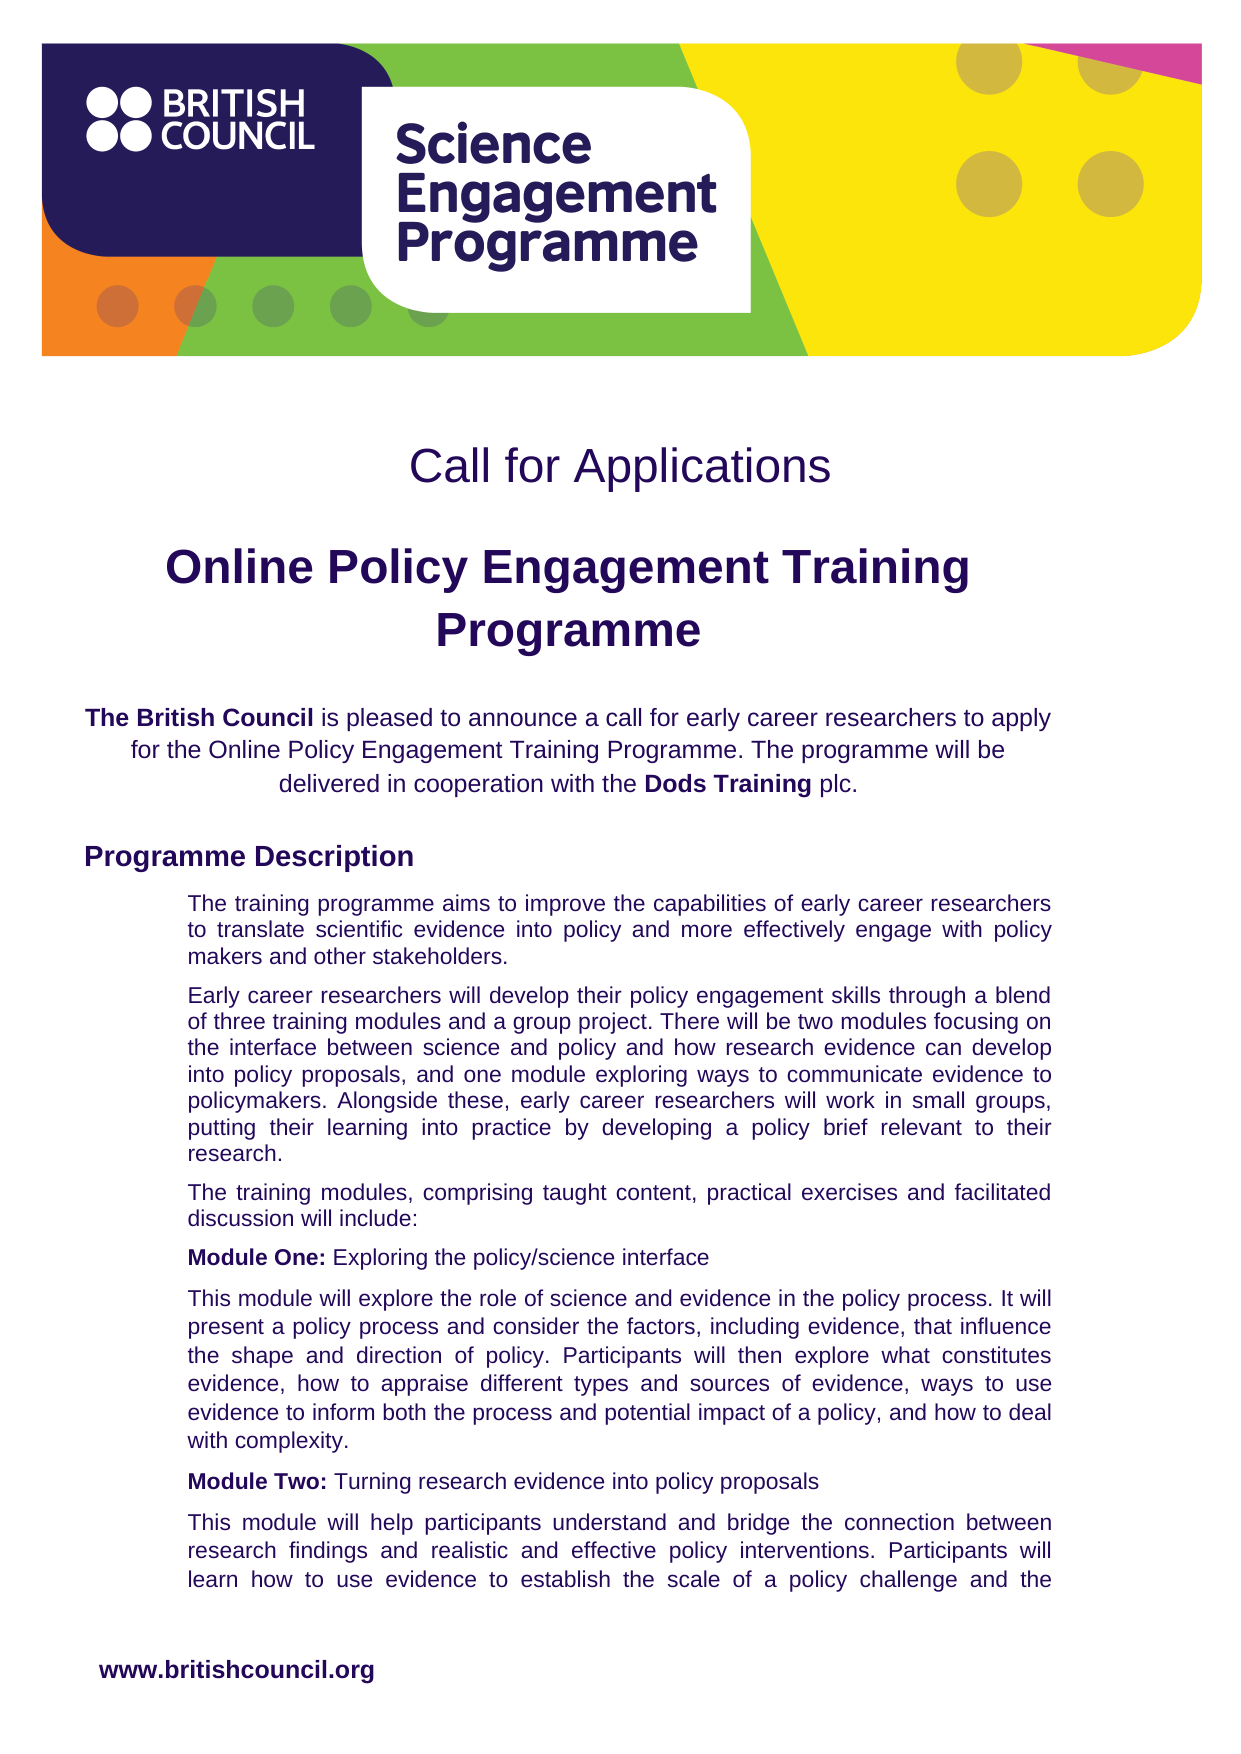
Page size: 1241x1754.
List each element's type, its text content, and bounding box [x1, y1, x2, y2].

text This module will explore the role of science and evidence in the policy process. It will present a policy process and consider the factors, including evidence, that influence the shape and direction of policy. Participants will then explore what constitutes evidence, how to appraise different types and sources of evidence, ways to use evidence to inform both the process and potential impact of a policy, and how to deal with complexity. [187, 1285, 1053, 1453]
text The training programme aims to improve the capabilities of early career researchers to translate scientific evidence into policy and more effectively engage with policy makers and other stakeholders. [187, 890, 1053, 969]
subtitle Online Policy Engagement Training Programme [84, 538, 1053, 657]
text Early career researchers will develop their policy engagement skills through a blend of three training modules and a group project. There will be two modules focusing on the interface between science and policy and how research evidence can develop into policy proposals, and one module exploring ways to communicate evidence to policymakers. Alongside these, early career researchers will work in small groups, putting their learning into practice by developing a policy brief relevant to their research. [187, 982, 1053, 1166]
subtitle Programme Description [84, 839, 1053, 873]
text Module Two: Turning research evidence into policy proposals [187, 1468, 1053, 1494]
subtitle Call for Applications [84, 437, 1053, 493]
text The training modules, comprising taught content, practical exercises and facilitated discussion will include: [187, 1179, 1053, 1231]
text Module One: Exploring the policy/science interface [187, 1244, 1053, 1270]
subtitle The British Council is pleased to announce a call for early career researchers to apply for the Online Policy Engagement Training Programme. The programme will be delivered in cooperation with the Dods Training plc. [84, 702, 1053, 797]
picture [0, 0, 1241, 400]
